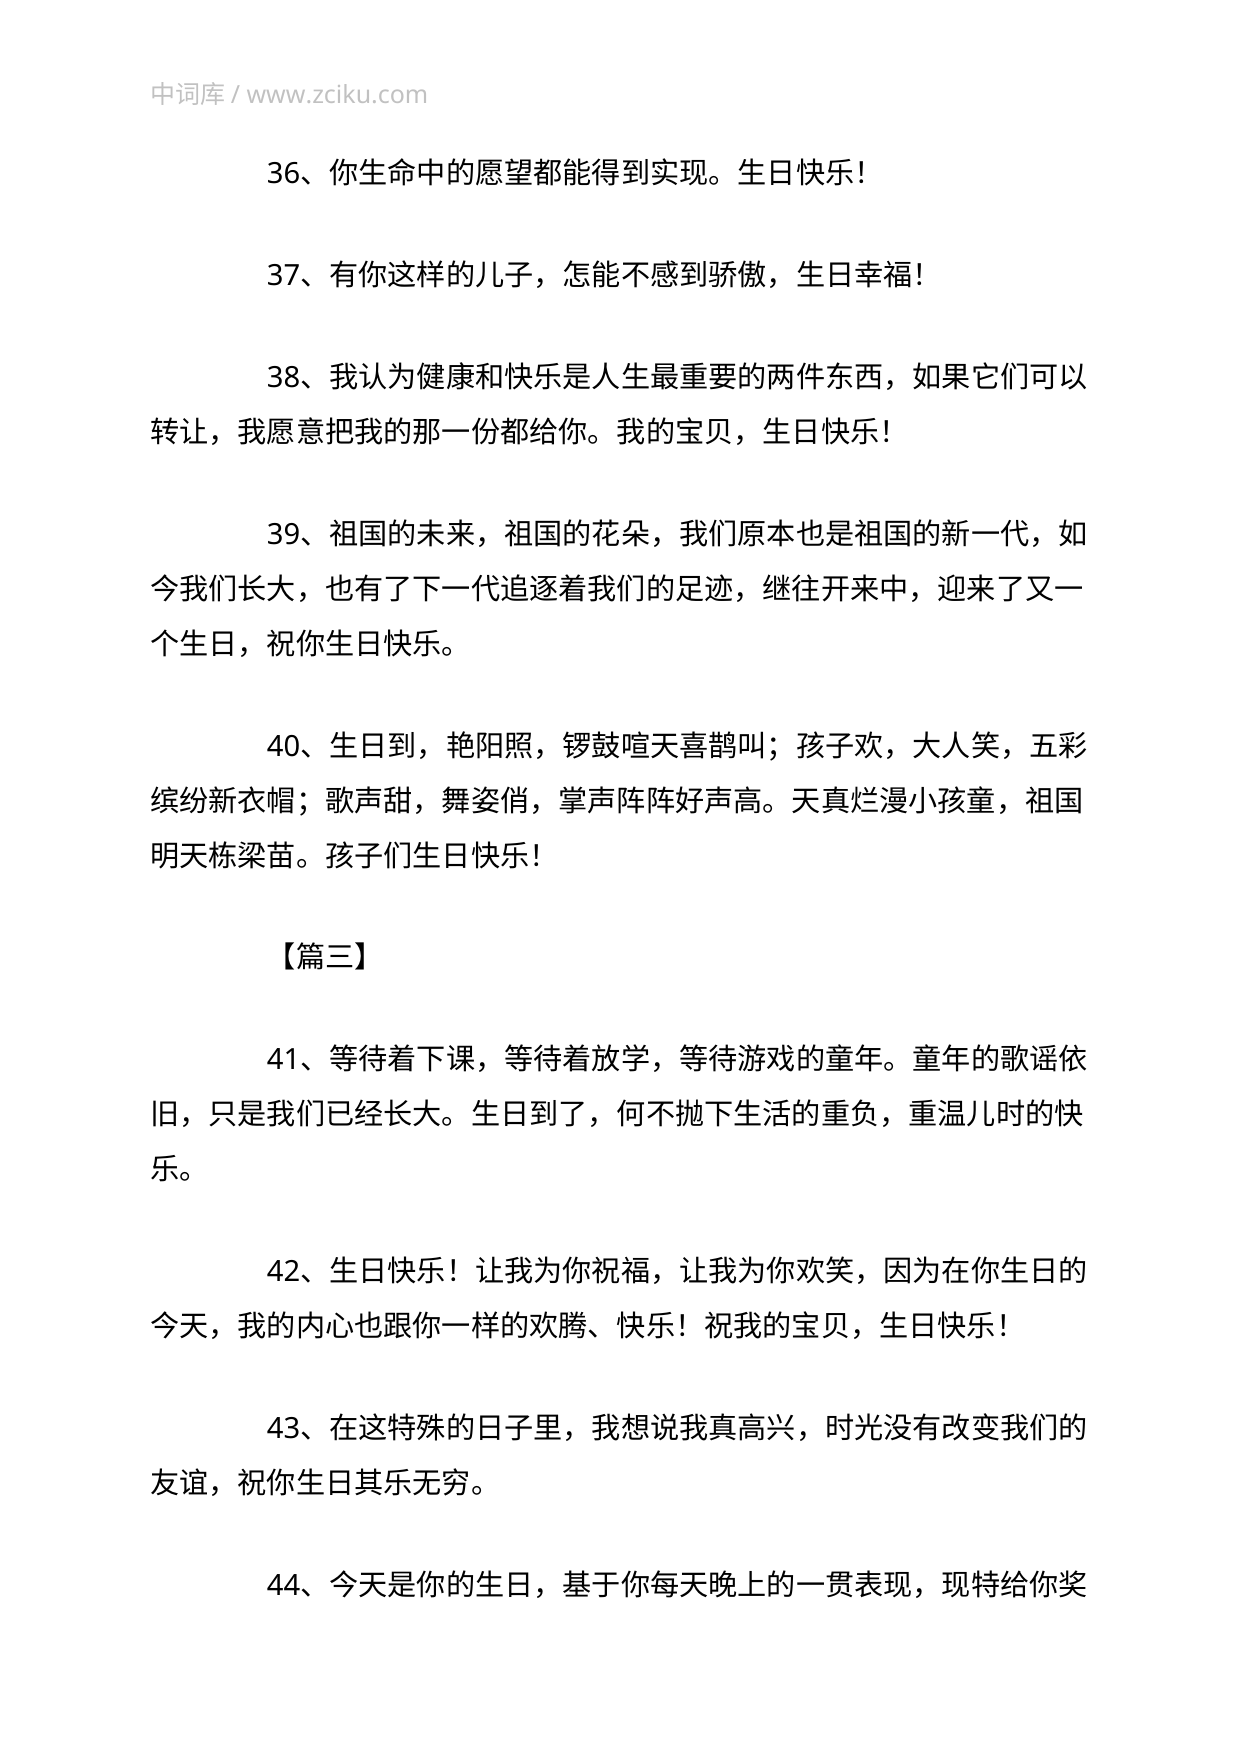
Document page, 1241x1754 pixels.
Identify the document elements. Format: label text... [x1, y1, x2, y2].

text 43、在这特殊的日子里，我想说我真高兴，时光没有改变我们的友谊，祝你生日其乐无穷。 [150, 1404, 1090, 1502]
text 39、祖国的未来，祖国的花朵，我们原本也是祖国的新一代，如今我们长大，也有了下一代追逐着我们的足迹，继往开来中，迎来了又一个生日，祝你生日快乐。 [150, 511, 1090, 663]
text 38、我认为健康和快乐是人生最重要的两件东西，如果它们可以转让，我愿意把我的那一份都给你。我的宝贝，生日快乐！ [150, 354, 1090, 451]
text 40、生日到，艳阳照，锣鼓喧天喜鹊叫；孩子欢，大人笑，五彩缤纷新衣帽；歌声甜，舞姿俏，掌声阵阵好声高。天真烂漫小孩童，祖国明天栋梁苗。孩子们生日快乐！ [150, 722, 1090, 874]
text 【篇三】 [150, 934, 1090, 976]
text 41、等待着下课，等待着放学，等待游戏的童年。童年的歌谣依旧，只是我们已经长大。生日到了，何不抛下生活的重负，重温儿时的快乐。 [150, 1036, 1090, 1188]
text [150, 1561, 1090, 1603]
text 42、生日快乐！让我为你祝福，让我为你欢笑，因为在你生日的今天，我的内心也跟你一样的欢腾、快乐！祝我的宝贝，生日快乐！ [150, 1247, 1090, 1345]
text 36、你生命中的愿望都能得到实现。生日快乐！ [150, 150, 1090, 192]
text 37、有你这样的儿子，怎能不感到骄傲，生日幸福！ [150, 252, 1090, 294]
